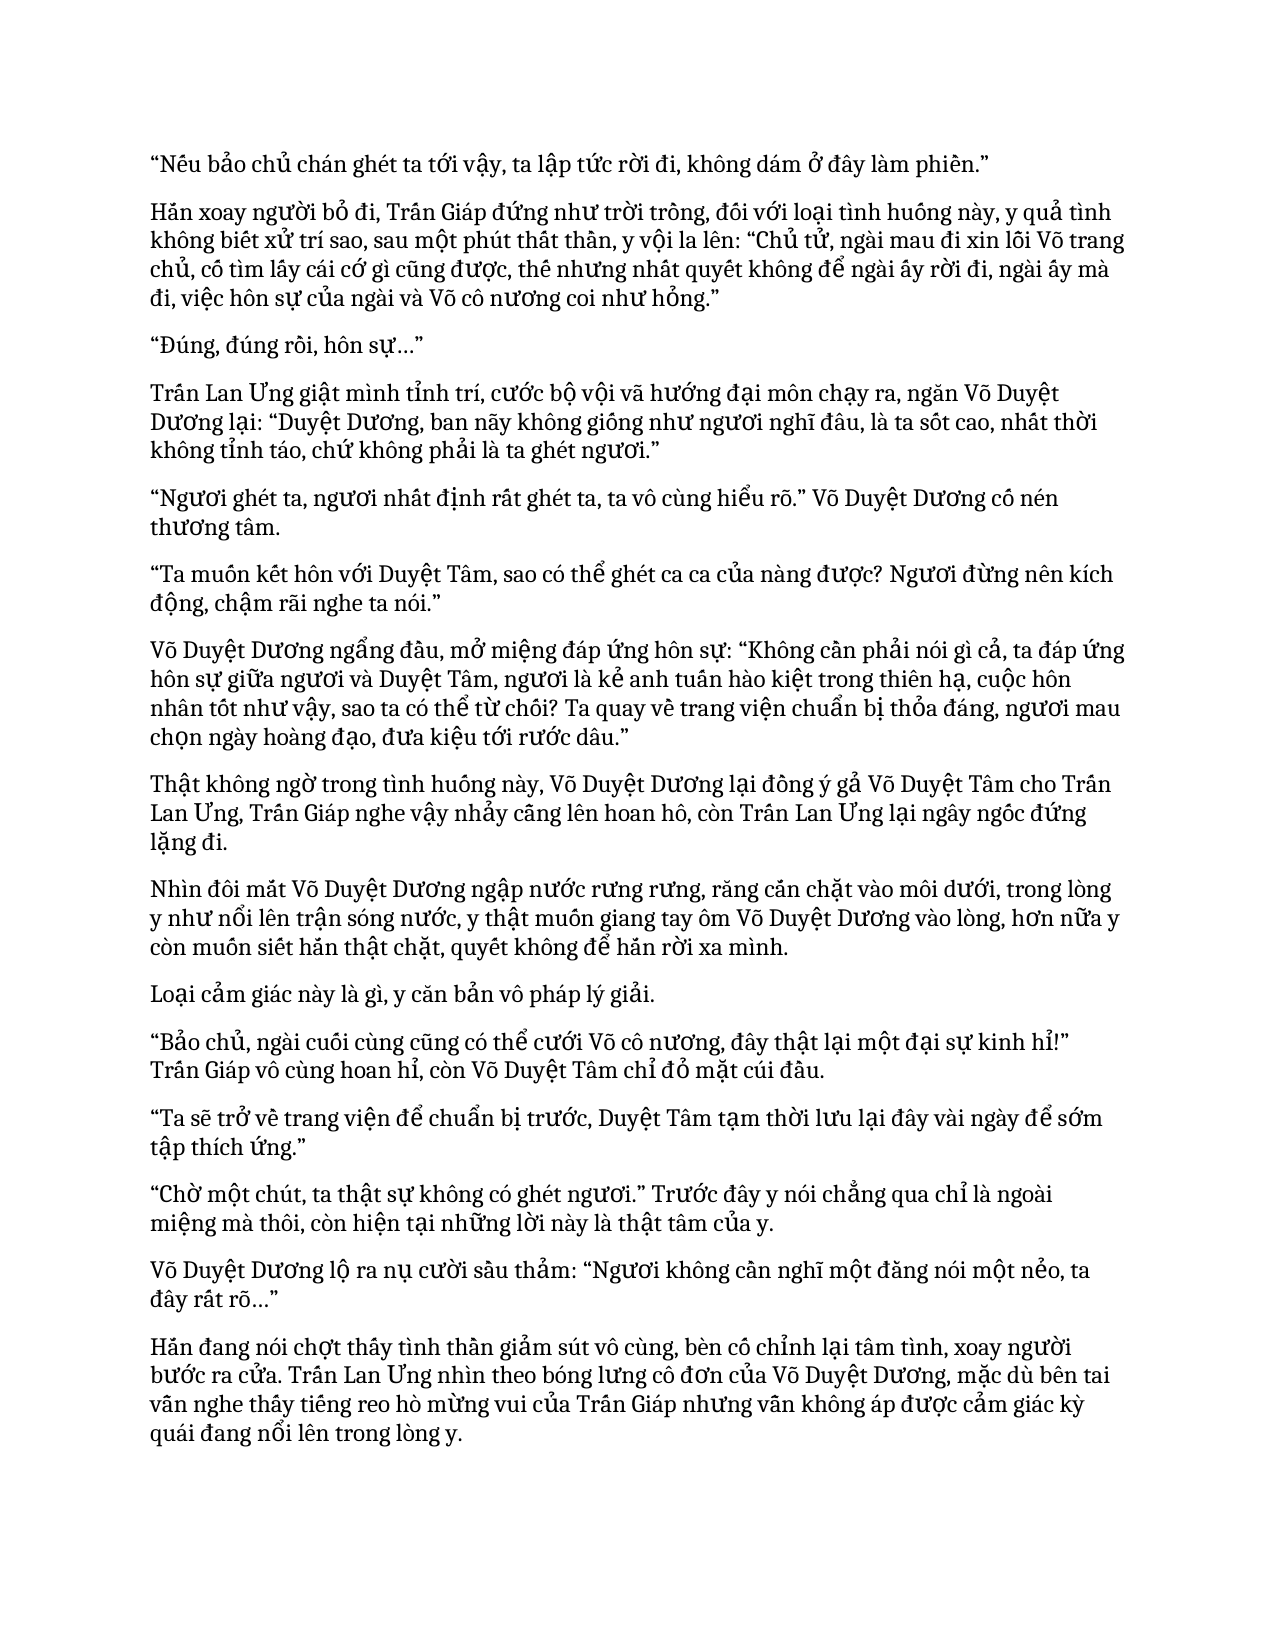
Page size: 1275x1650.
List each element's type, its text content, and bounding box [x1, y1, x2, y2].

text Thật không ngờ trong tình huống này, Võ Duyệt Dương lại đồng ý gả Võ Duyệt Tâm cho Trấn Lan Ưng, Trấn Giáp nghe vậy nhảy cẫng lên hoan hô, còn Trấn Lan Ưng lại ngây ngốc đứng lặng đi. [150, 770, 1125, 856]
text “Chờ một chút, ta thật sự không có ghét ngươi.” Trước đây y nói chẳng qua chỉ là ngoài miệng mà thôi, còn hiện tại những lời này là thật tâm của y. [150, 1180, 1125, 1237]
text Trấn Lan Ưng giật mình tỉnh trí, cước bộ vội vã hướng đại môn chạy ra, ngăn Võ Duyệt Dương lại: “Duyệt Dương, ban nãy không giống như ngươi nghĩ đâu, là ta sốt cao, nhất thời không tỉnh táo, chứ không phải là ta ghét ngươi.” [150, 379, 1125, 465]
text Nhìn đôi mắt Võ Duyệt Dương ngập nước rưng rưng, răng cắn chặt vào môi dưới, trong lòng y như nổi lên trận sóng nước, y thật muốn giang tay ôm Võ Duyệt Dương vào lòng, hơn nữa y còn muốn siết hắn thật chặt, quyết không để hắn rời xa mình. [150, 875, 1125, 961]
text Loại cảm giác này là gì, y căn bản vô pháp lý giải. [150, 980, 1125, 1009]
text Võ Duyệt Dương lộ ra nụ cười sầu thảm: “Ngươi không cần nghĩ một đằng nói một nẻo, ta đây rất rõ…” [150, 1256, 1125, 1314]
text “Đúng, đúng rồi, hôn sự…” [150, 331, 1125, 360]
text Võ Duyệt Dương ngẩng đầu, mở miệng đáp ứng hôn sự: “Không cần phải nói gì cả, ta đáp ứng hôn sự giữa ngươi và Duyệt Tâm, ngươi là kẻ anh tuấn hào kiệt trong thiên hạ, cuộc hôn nhân tốt như vậy, sao ta có thể từ chối? Ta quay về trang viện chuẩn bị thỏa đáng, ngươi mau chọn ngày hoàng đạo, đưa kiệu tới rước dâu.” [150, 636, 1125, 751]
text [150, 1332, 1125, 1447]
text “Ta muốn kết hôn với Duyệt Tâm, sao có thể ghét ca ca của nàng được? Ngươi đừng nên kích động, chậm rãi nghe ta nói.” [150, 560, 1125, 617]
text Hắn xoay người bỏ đi, Trấn Giáp đứng như trời trồng, đối với loại tình huống này, y quả tình không biết xử trí sao, sau một phút thất thần, y vội la lên: “Chủ tử, ngài mau đi xin lỗi Võ trang chủ, cố tìm lấy cái cớ gì cũng được, thế nhưng nhất quyết không để ngài ấy rời đi, ngài ấy mà đi, việc hôn sự của ngài và Võ cô nương coi như hỏng.” [150, 197, 1125, 312]
text “Bảo chủ, ngài cuối cùng cũng có thể cưới Võ cô nương, đây thật lại một đại sự kinh hỉ!” Trấn Giáp vô cùng hoan hỉ, còn Võ Duyệt Tâm chỉ đỏ mặt cúi đầu. [150, 1027, 1125, 1085]
text “Ngươi ghét ta, ngươi nhất định rất ghét ta, ta vô cùng hiểu rõ.” Võ Duyệt Dương cố nén thương tâm. [150, 484, 1125, 541]
text “Nếu bảo chủ chán ghét ta tới vậy, ta lập tức rời đi, không dám ở đây làm phiền.” [150, 150, 1125, 179]
text “Ta sẽ trở về trang viện để chuẩn bị trước, Duyệt Tâm tạm thời lưu lại đây vài ngày để sớm tập thích ứng.” [150, 1104, 1125, 1161]
